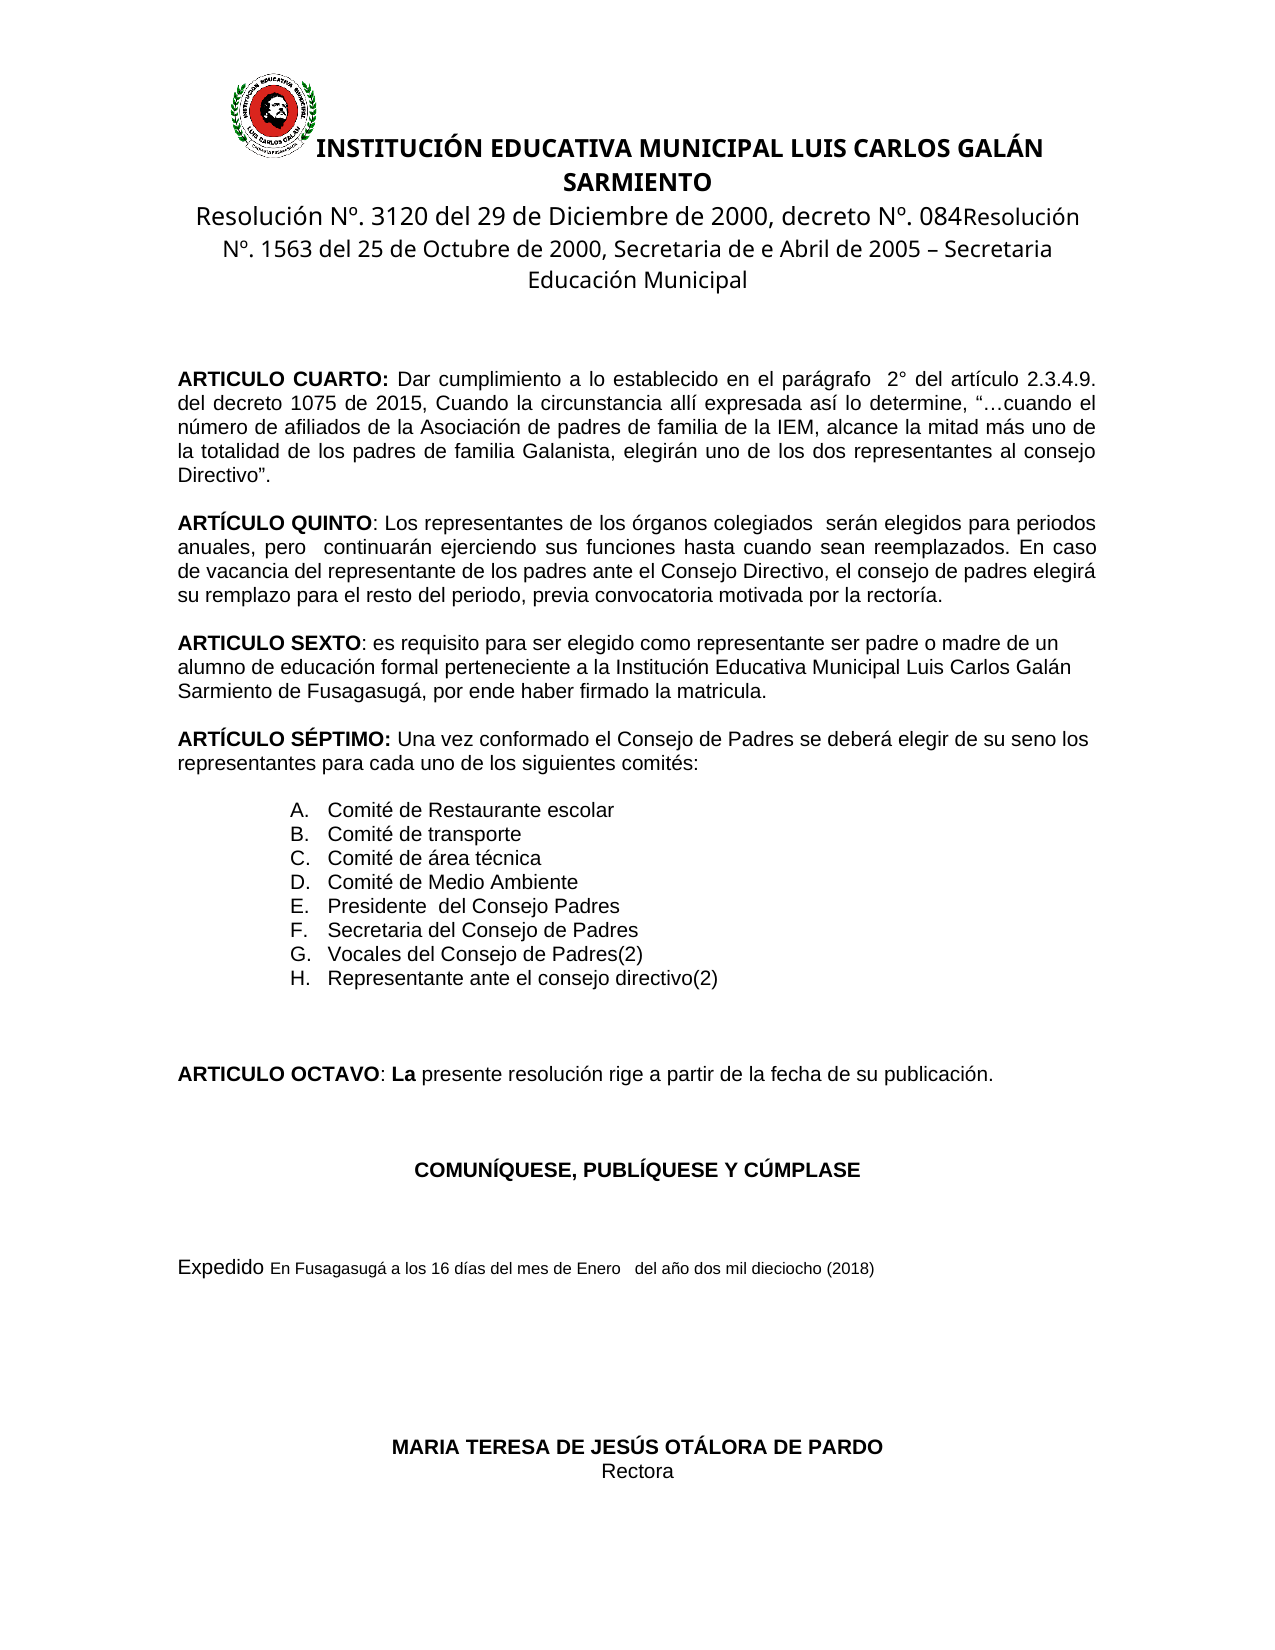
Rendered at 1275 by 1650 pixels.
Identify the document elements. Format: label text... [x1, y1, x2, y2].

picture [230, 73, 317, 158]
text ARTICULO SEXTO: es requisito para ser elegido como representante ser padre o madre de un alumno de educación formal perteneciente a la Institución Educativa Municipal Luis Carlos Galán Sarmiento de Fusagasugá, por ende haber firmado la matricula. [177, 631, 1098, 702]
text ARTICULO OCTAVO: La presente resolución rige a partir de la fecha de su publicación. [177, 1062, 1098, 1086]
text ARTÍCULO SÉPTIMO: Una vez conformado el Consejo de Padres se deberá elegir de su seno los representantes para cada uno de los siguientes comités: [177, 726, 1098, 774]
list Comité de Restaurante escolar [290, 798, 1098, 822]
list Representante ante el consejo directivo(2) [290, 966, 1098, 990]
text Rectora [177, 1459, 1098, 1483]
list Vocales del Consejo de Padres(2) [290, 942, 1098, 966]
text Expedido En Fusagasugá a los 16 días del mes de Enero del año dos mil dieciocho (2018) [177, 1254, 1098, 1278]
text MARIA TERESA DE JESÚS OTÁLORA DE PARDO [177, 1435, 1098, 1459]
list Comité de área técnica [290, 846, 1098, 870]
subtitle COMUNÍQUESE, PUBLÍQUESE Y CÚMPLASE [177, 1158, 1098, 1182]
text ARTÍCULO QUINTO: Los representantes de los órganos colegiados serán elegidos para periodos anuales, pero continuarán ejerciendo sus funciones hasta cuando sean reemplazados. En caso de vacancia del representante de los padres ante el Consejo Directivo, el consejo de padres elegirá su remplazo para el resto del periodo, previa convocatoria motivada por la rectoría. [177, 511, 1098, 607]
text ARTICULO CUARTO: Dar cumplimiento a lo establecido en el parágrafo 2° del artículo 2.3.4.9. del decreto 1075 de 2015, Cuando la circunstancia allí expresada así lo determine, “…cuando el número de afiliados de la Asociación de padres de familia de la IEM, alcance la mitad más uno de la totalidad de los padres de familia Galanista, elegirán uno de los dos representantes al consejo Directivo”. [177, 367, 1098, 487]
list Comité de Medio Ambiente [290, 870, 1098, 894]
list Presidente del Consejo Padres [290, 894, 1098, 918]
list Secretaria del Consejo de Padres [290, 918, 1098, 942]
list Comité de transporte [290, 822, 1098, 846]
